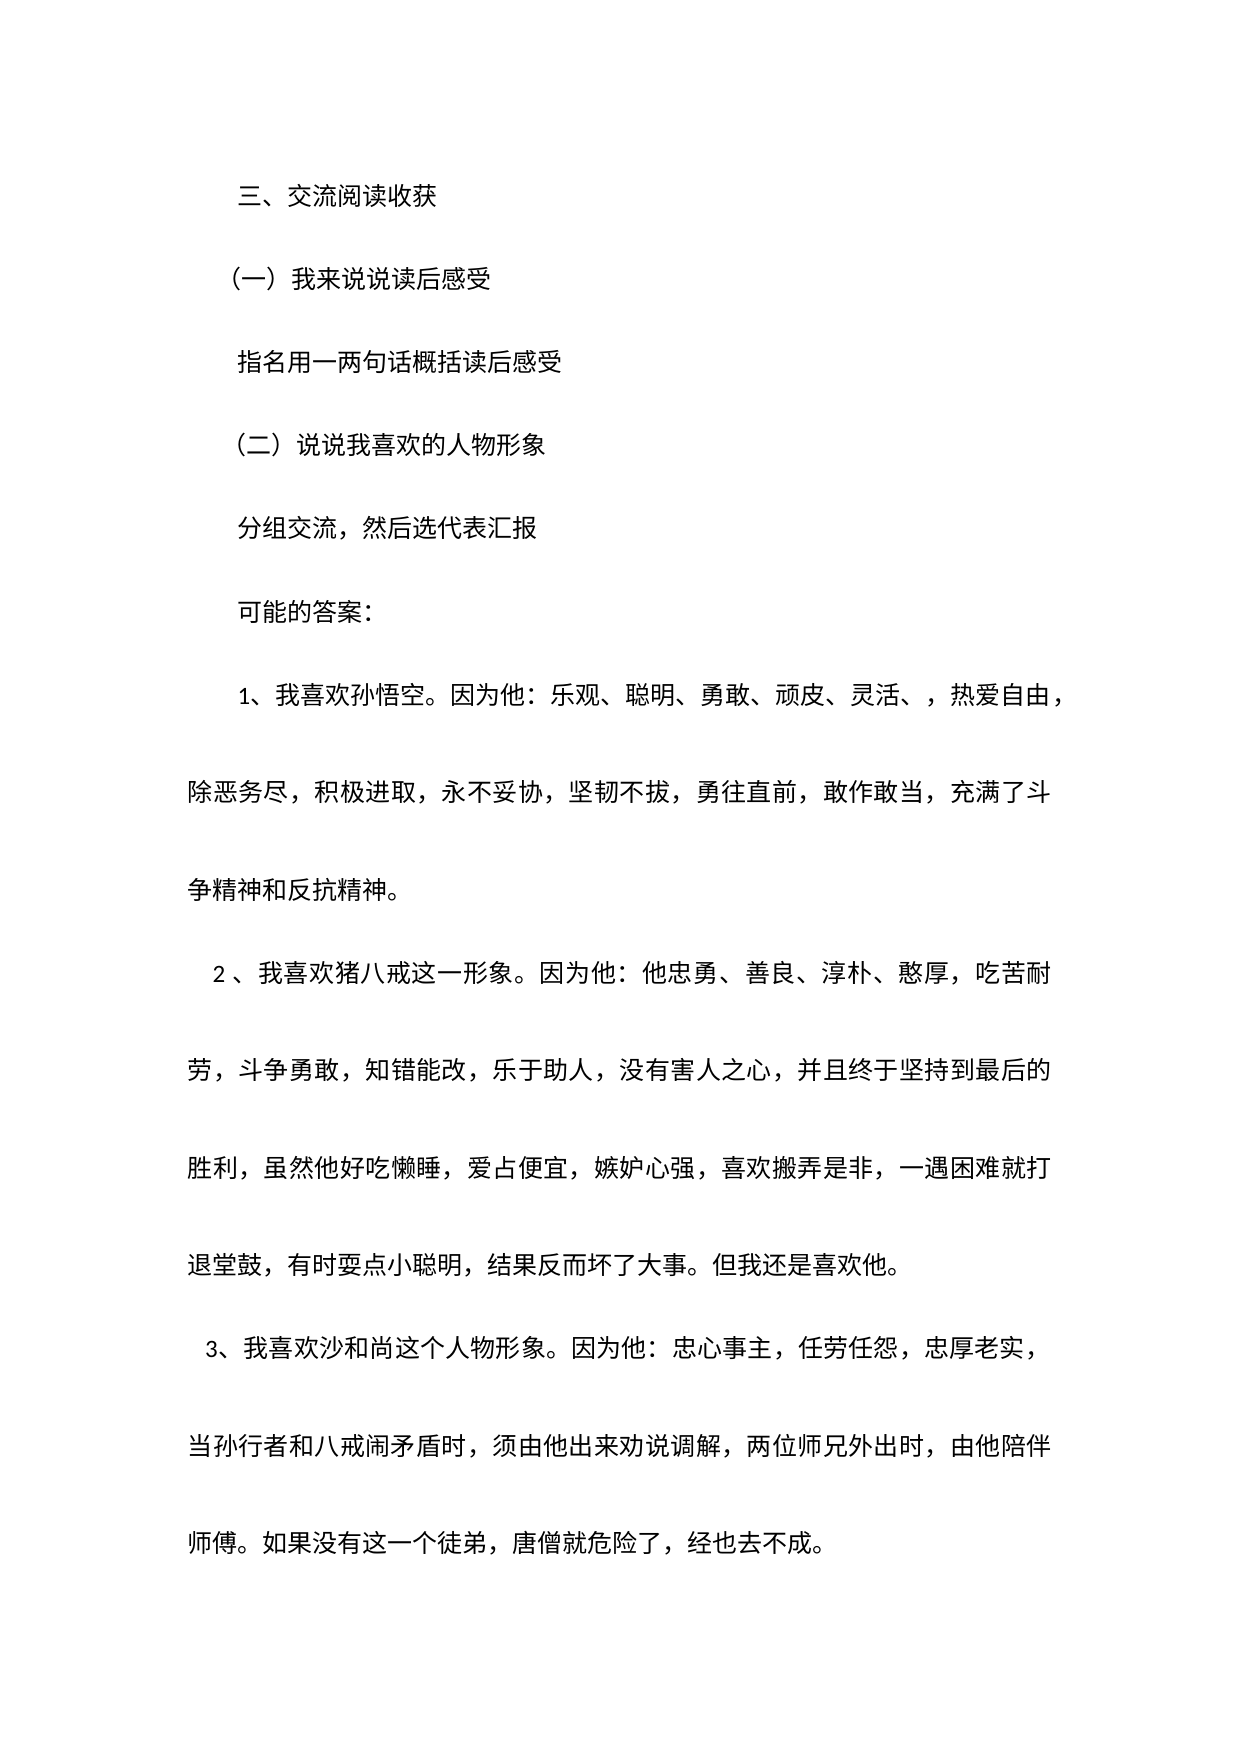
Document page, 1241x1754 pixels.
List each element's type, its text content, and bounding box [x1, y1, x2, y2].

text 2 、我喜欢猪八戒这一形象。因为他：他忠勇、善良、淳朴、憨厚，吃苦耐劳，斗争勇敢，知错能改，乐于助人，没有害人之心，并且终于坚持到最后的胜利，虽然他好吃懒睡，爱占便宜，嫉妒心强，喜欢搬弄是非，一遇困难就打退堂鼓，有时耍点小聪明，结果反而坏了大事。但我还是喜欢他。 [187, 939, 1053, 1296]
text 分组交流，然后选代表汇报 [187, 494, 1053, 559]
text 三、交流阅读收获 [187, 162, 1053, 227]
text 1、我喜欢孙悟空。因为他：乐观、聪明、勇敢、顽皮、灵活、，热爱自由，除恶务尽，积极进取，永不妥协，坚韧不拔，勇往直前，敢作敢当，充满了斗争精神和反抗精神。 [187, 661, 1053, 921]
text （一）我来说说读后感受 [187, 245, 1053, 310]
text （二）说说我喜欢的人物形象 [187, 411, 1053, 476]
text 可能的答案： [187, 578, 1053, 643]
text 指名用一两句话概括读后感受 [187, 328, 1053, 393]
text 3、我喜欢沙和尚这个人物形象。因为他：忠心事主，任劳任怨，忠厚老实，当孙行者和八戒闹矛盾时，须由他出来劝说调解，两位师兄外出时，由他陪伴师傅。如果没有这一个徒弟，唐僧就危险了，经也去不成。 [187, 1314, 1053, 1574]
